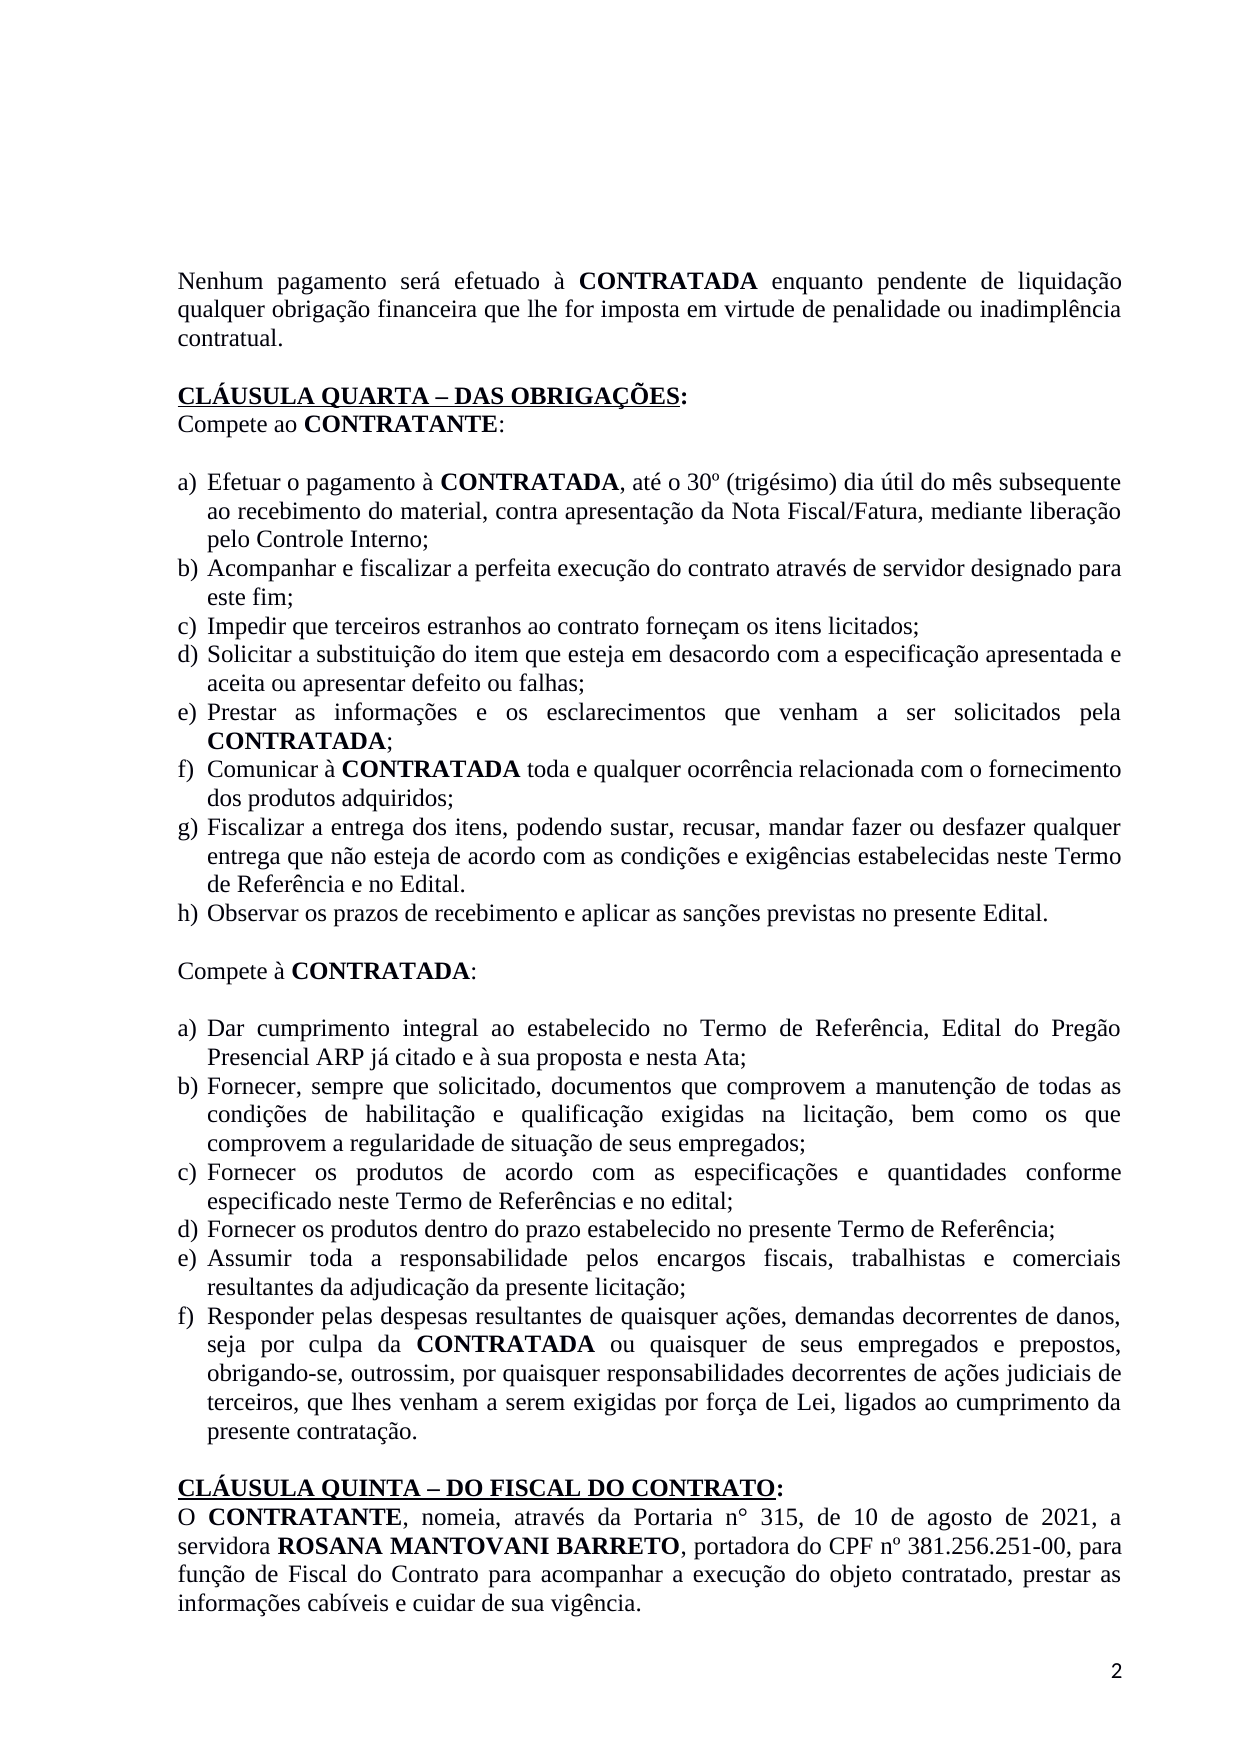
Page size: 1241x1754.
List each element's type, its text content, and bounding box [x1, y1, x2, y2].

text CLÁUSULA QUINTA – DO FISCAL DO CONTRATO: [177, 1473, 1122, 1502]
list Impedir que terceiros estranhos ao contrato forneçam os itens licitados; [177, 611, 1122, 639]
text Compete ao CONTRATANTE: [177, 409, 1122, 438]
text CLÁUSULA QUARTA – DAS OBRIGAÇÕES: [177, 381, 1122, 409]
list Fiscalizar a entrega dos itens, podendo sustar, recusar, mandar fazer ou desfazer qualquer entrega que não esteja de acordo com as condições e exigências estabelecidas neste Termo de Referência e no Edital. [177, 812, 1122, 898]
list Fornecer os produtos dentro do prazo estabelecido no presente Termo de Referência; [177, 1214, 1122, 1243]
list Prestar as informações e os esclarecimentos que venham a ser solicitados pela CONTRATADA; [177, 697, 1122, 754]
list Fornecer os produtos de acordo com as especificações e quantidades conforme especificado neste Termo de Referências e no edital; [177, 1157, 1122, 1214]
list Solicitar a substituição do item que esteja em desacordo com a especificação apresentada e aceita ou apresentar defeito ou falhas; [177, 639, 1122, 697]
list Assumir toda a responsabilidade pelos encargos fiscais, trabalhistas e comerciais resultantes da adjudicação da presente licitação; [177, 1243, 1122, 1301]
text Compete à CONTRATADA: [177, 956, 1122, 984]
text Nenhum pagamento será efetuado à CONTRATADA enquanto pendente de liquidação qualquer obrigação financeira que lhe for imposta em virtude de penalidade ou inadimplência contratual. [177, 266, 1122, 352]
list Responder pelas despesas resultantes de quaisquer ações, demandas decorrentes de danos, seja por culpa da CONTRATADA ou quaisquer de seus empregados e prepostos, obrigando-se, outrossim, por quaisquer responsabilidades decorrentes de ações judiciais de terceiros, que lhes venham a serem exigidas por força de Lei, ligados ao cumprimento da presente contratação. [177, 1301, 1122, 1444]
text O CONTRATANTE, nomeia, através da Portaria n° 315, de 10 de agosto de 2021, a servidora ROSANA MANTOVANI BARRETO, portadora do CPF nº 381.256.251-00, para função de Fiscal do Contrato para acompanhar a execução do objeto contratado, prestar as informações cabíveis e cuidar de sua vigência. [177, 1502, 1122, 1617]
list Comunicar à CONTRATADA toda e qualquer ocorrência relacionada com o fornecimento dos produtos adquiridos; [177, 754, 1122, 812]
list Efetuar o pagamento à CONTRATADA, até o 30º (trigésimo) dia útil do mês subsequente ao recebimento do material, contra apresentação da Nota Fiscal/Fatura, mediante liberação pelo Controle Interno; [177, 467, 1122, 553]
list Observar os prazos de recebimento e aplicar as sanções previstas no presente Edital. [177, 898, 1122, 927]
list Dar cumprimento integral ao estabelecido no Termo de Referência, Edital do Pregão Presencial ARP já citado e à sua proposta e nesta Ata; [177, 1013, 1122, 1071]
list Acompanhar e fiscalizar a perfeita execução do contrato através de servidor designado para este fim; [177, 553, 1122, 611]
list Fornecer, sempre que solicitado, documentos que comprovem a manutenção de todas as condições de habilitação e qualificação exigidas na licitação, bem como os que comprovem a regularidade de situação de seus empregados; [177, 1071, 1122, 1157]
